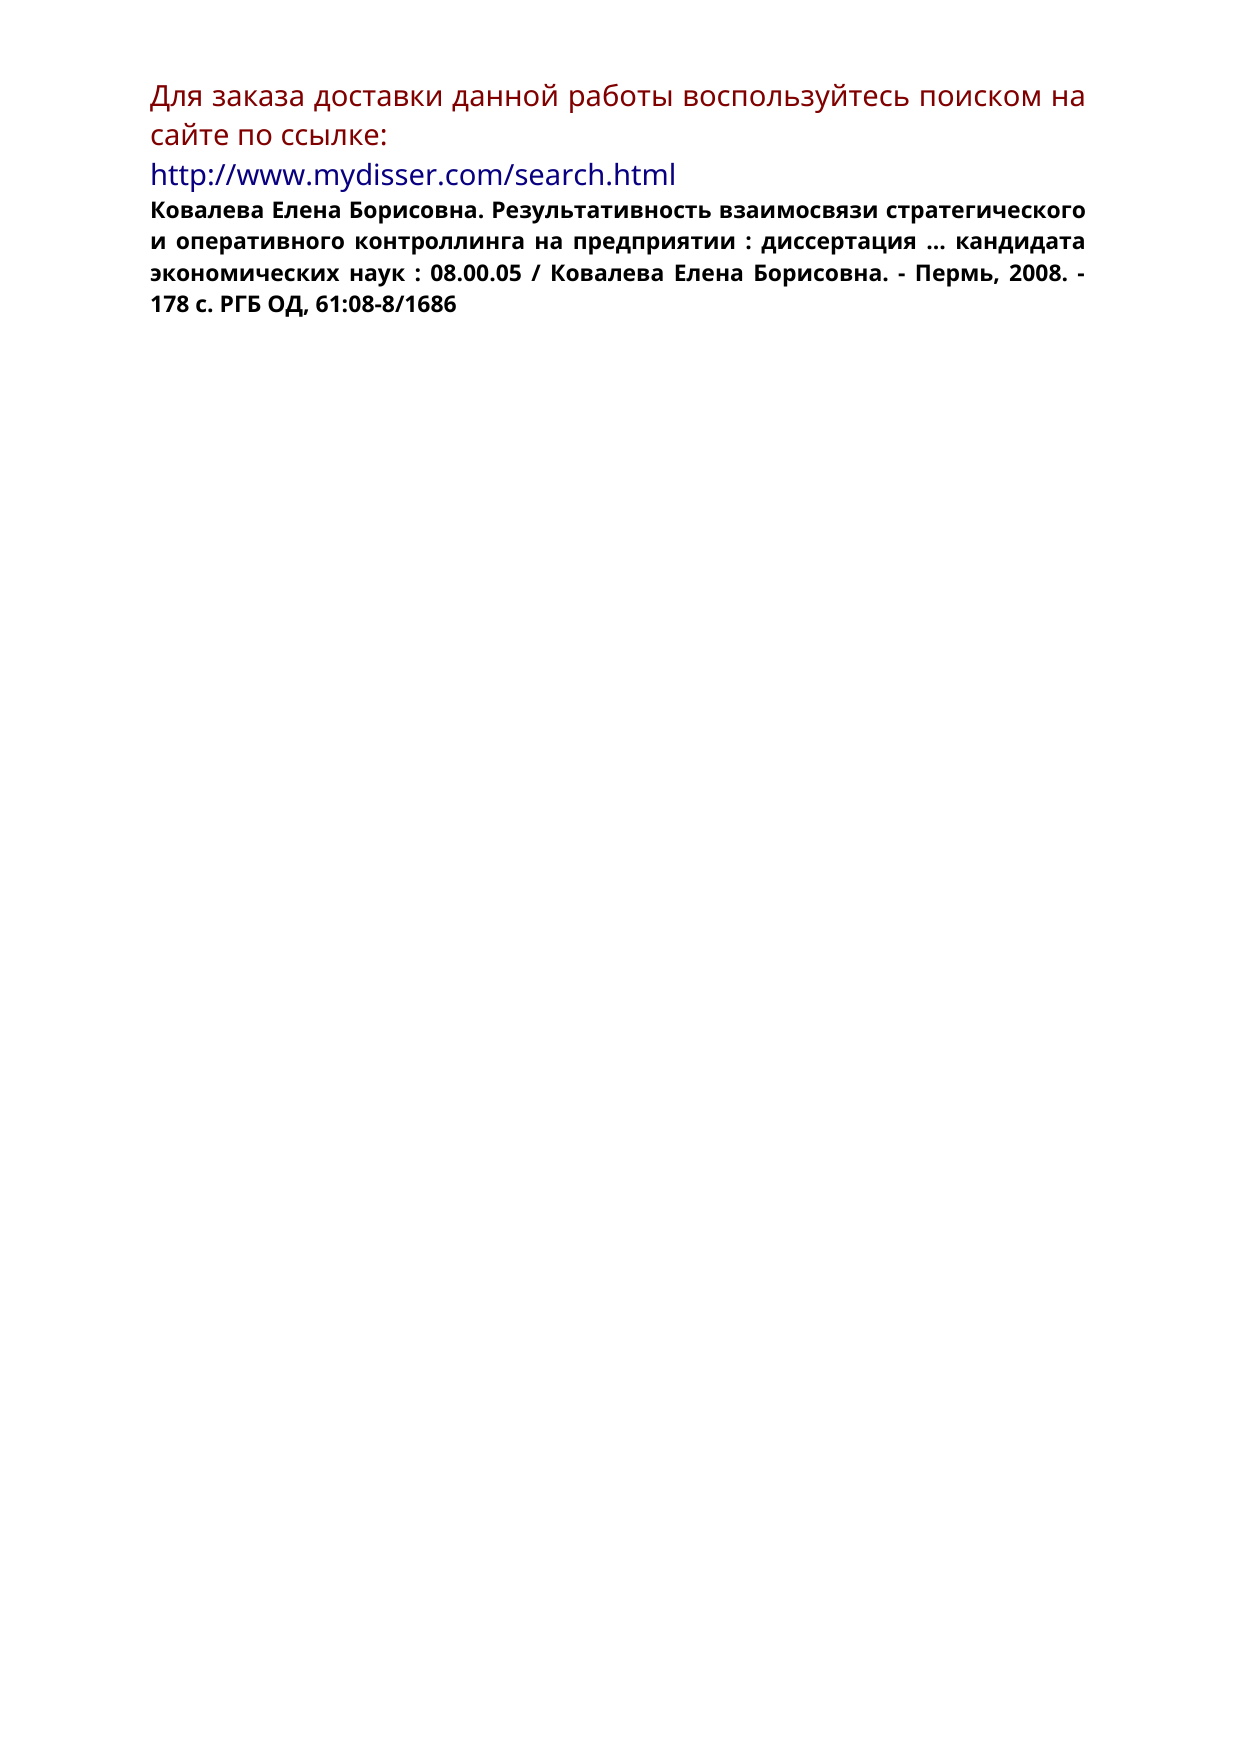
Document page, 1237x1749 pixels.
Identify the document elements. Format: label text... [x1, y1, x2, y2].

text Ковалева Елена Борисовна. Результативность взаимосвязи стратегического и оперативного контроллинга на предприятии : диссертация ... кандидата экономических наук : 08.00.05 / Ковалева Елена Борисовна. - Пермь, 2008. - 178 с. РГБ ОД, 61:08-8/1686 [150, 194, 1086, 319]
